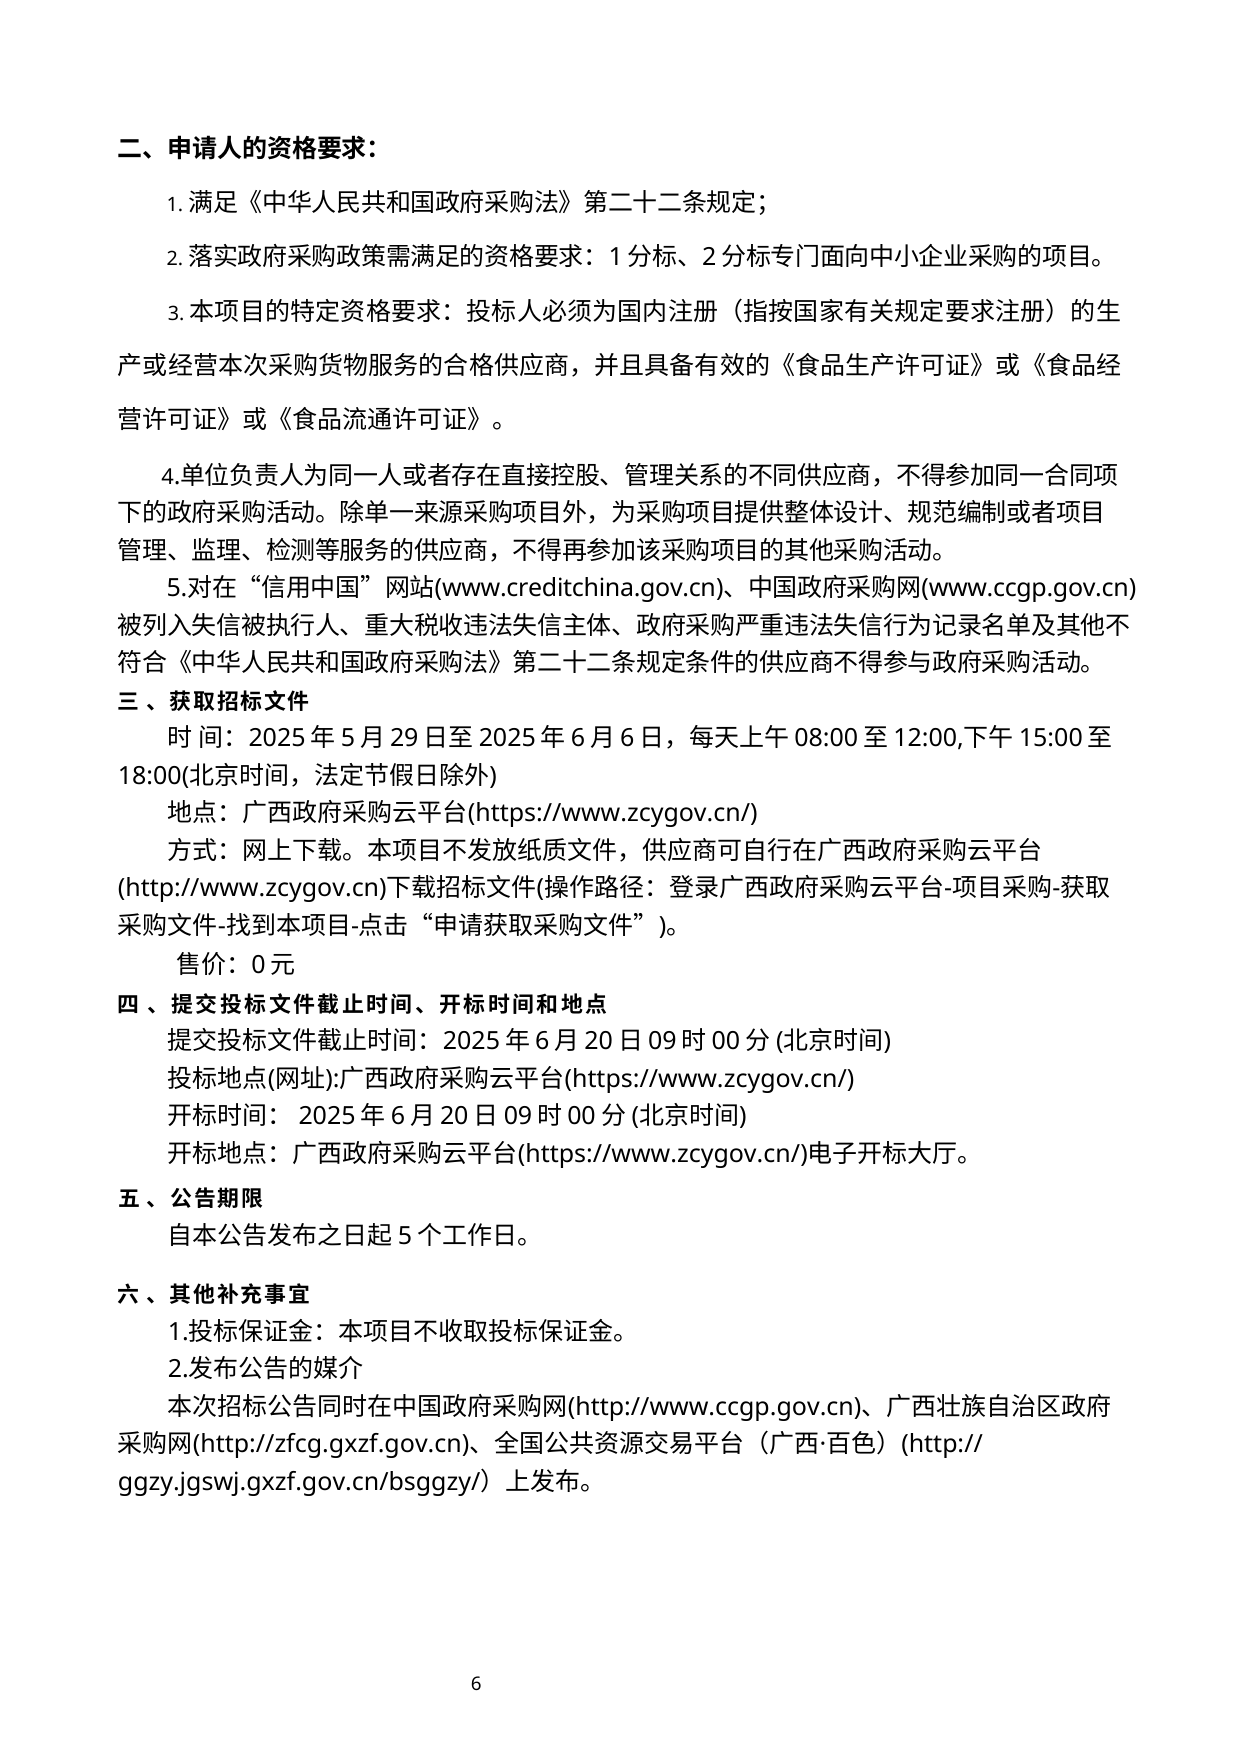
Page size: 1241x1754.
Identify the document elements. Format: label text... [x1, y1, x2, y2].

text 六 、其他补充事宜 [118, 1273, 1124, 1310]
text 5.对在“信用中国”网站(www.creditchina.gov.cn)、中国政府采购网(www.ccgp.gov.cn)被列入失信被执行人、重大税收违法失信主体、政府采购严重违法失信行为记录名单及其他不符合《中华人民共和国政府采购法》第二十二条规定条件的供应商不得参与政府采购活动。 [118, 567, 1149, 679]
text 投标地点(网址):广西政府采购云平台(https://www.zcygov.cn/) [118, 1057, 1124, 1094]
text 三 、获取招标文件 [118, 679, 1124, 717]
text 2.发布公告的媒介 [118, 1348, 1124, 1385]
text 四 、提交投标文件截止时间、开标时间和地点 [118, 982, 1124, 1019]
text 售价：0元 [176, 943, 1124, 981]
text 方式：网上下载。本项目不发放纸质文件，供应商可自行在广西政府采购云平台 (http://www.zcygov.cn)下载招标文件(操作路径：登录广西政府采购云平台-项目采购-获取采购文件-找到本项目-点击“申请获取采购文件”)。 [118, 829, 1124, 942]
text 1.投标保证金：本项目不收取投标保证金。 [118, 1310, 1124, 1348]
text 开标时间： 2025年6月20日09时00分 (北京时间) [118, 1094, 1124, 1132]
text 五 、公告期限 [118, 1177, 1124, 1214]
subtitle 二、申请人的资格要求： [118, 128, 1124, 164]
text 提交投标文件截止时间：2025年6月20日09时00分 (北京时间) [118, 1019, 1124, 1057]
text 自本公告发布之日起5个工作日。 [118, 1214, 1124, 1252]
text 地点：广西政府采购云平台(https://www.zcygov.cn/) [118, 792, 1124, 829]
list 落实政府采购政策需满足的资格要求：1分标、2分标专门面向中小企业采购的项目。 [118, 237, 1124, 273]
list 本项目的特定资格要求：投标人必须为国内注册（指按国家有关规定要求注册）的生产或经营本次采购货物服务的合格供应商，并且具备有效的《食品生产许可证》或《食品经营许可证》或《食品流通许可证》。 [118, 291, 1124, 436]
text 时 间：2025年5月29日至2025年6月6日，每天上午08:00至12:00,下午15:00至18:00(北京时间，法定节假日除外) [118, 717, 1124, 792]
text 4.单位负责人为同一人或者存在直接控股、管理关系的不同供应商，不得参加同一合同项下的政府采购活动。除单一来源采购项目外，为采购项目提供整体设计、规范编制或者项目管理、监理、检测等服务的供应商，不得再参加该采购项目的其他采购活动。 [118, 454, 1124, 567]
text 开标地点：广西政府采购云平台(https://www.zcygov.cn/)电子开标大厅。 [118, 1132, 1124, 1169]
list 满足《中华人民共和国政府采购法》第二十二条规定； [118, 182, 1124, 219]
text 本次招标公告同时在中国政府采购网(http://www.ccgp.gov.cn)、广西壮族自治区政府采购网(http://zfcg.gxzf.gov.cn)、全国公共资源交易平台（广西·百色）(http://ggzy.jgswj.gxzf.gov.cn/bsggzy/）上发布。 [118, 1385, 1124, 1498]
